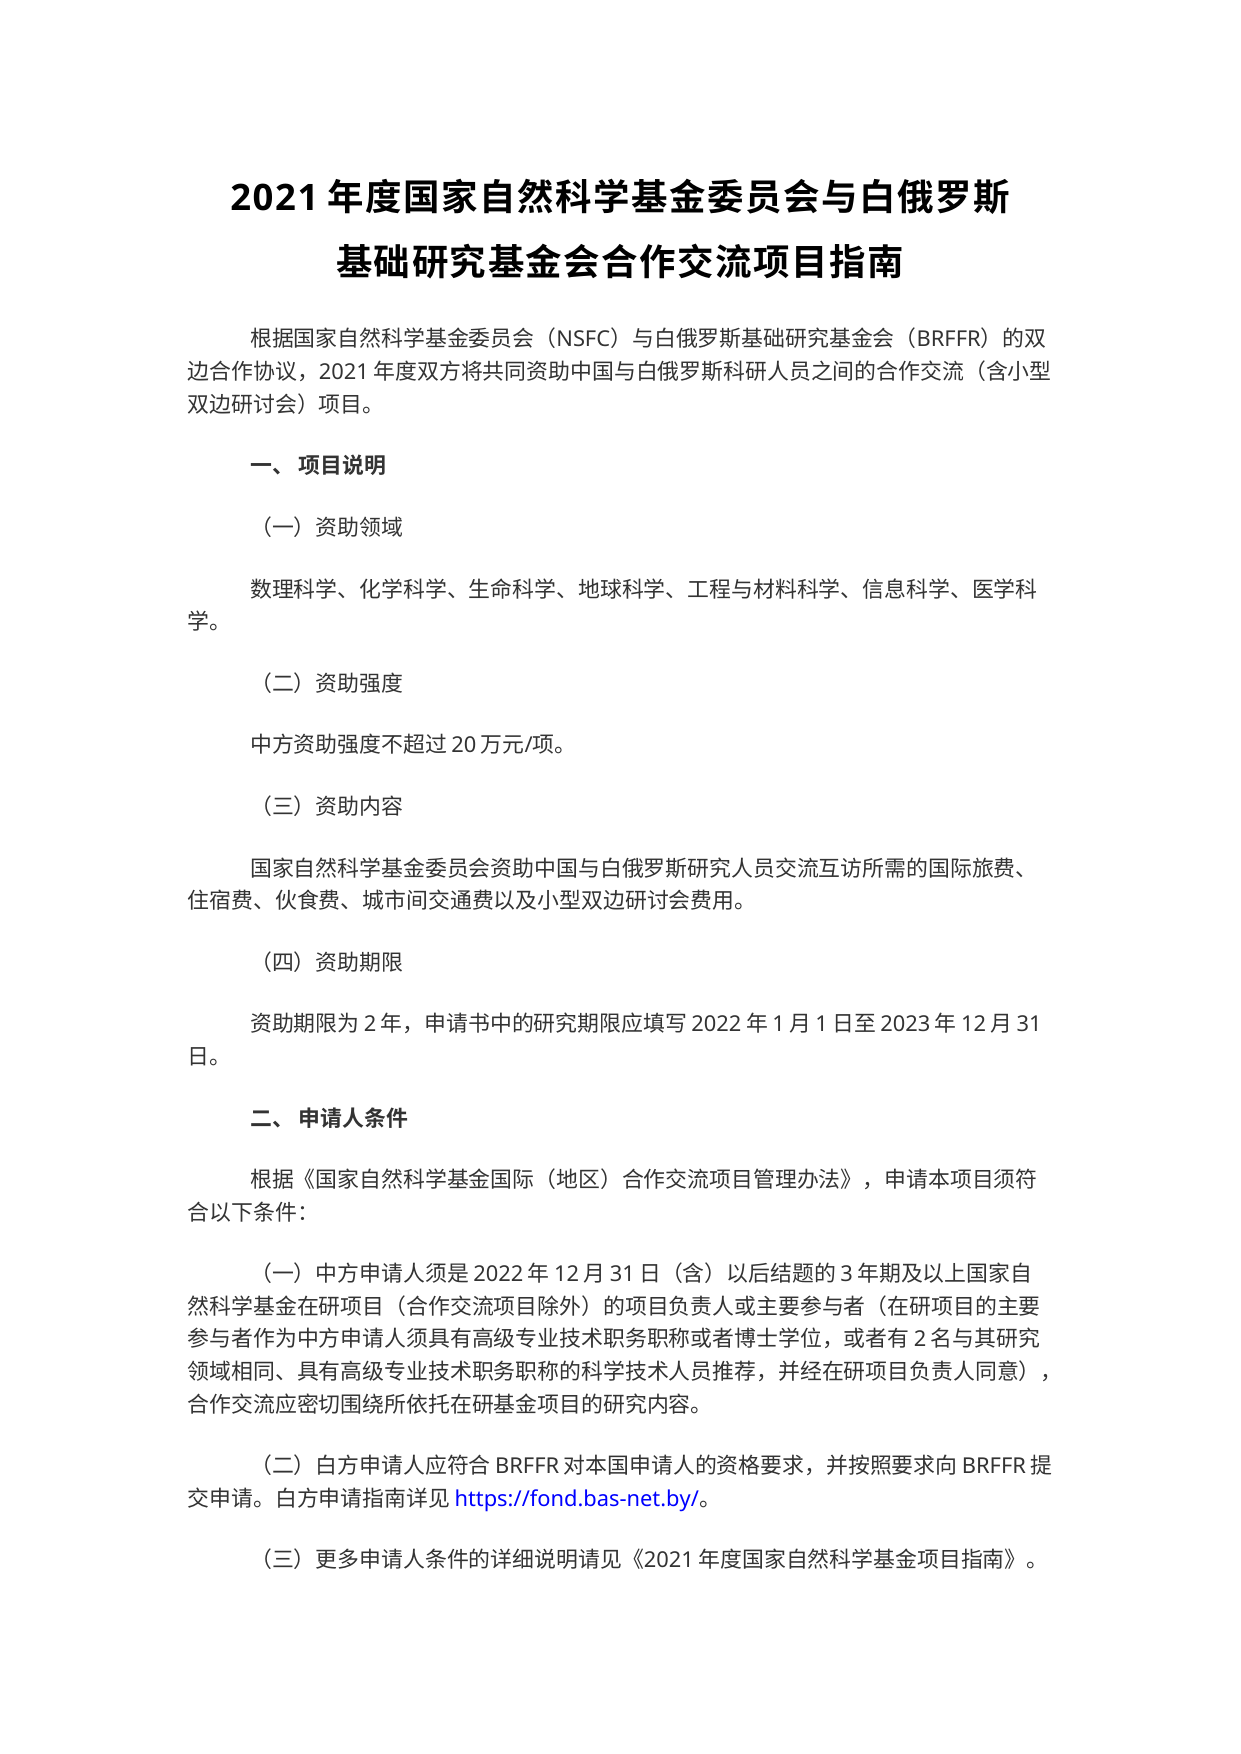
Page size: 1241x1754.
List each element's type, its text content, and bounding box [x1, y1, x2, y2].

text 一、 项目说明 [187, 448, 1053, 480]
text 根据国家自然科学基金委员会（NSFC）与白俄罗斯基础研究基金会（BRFFR）的双边合作协议，2021年度双方将共同资助中国与白俄罗斯科研人员之间的合作交流（含小型双边研讨会）项目。 [187, 321, 1053, 419]
text 基础研究基金会合作交流项目指南 [187, 227, 1053, 292]
text 2021年度国家自然科学基金委员会与白俄罗斯 [187, 162, 1053, 227]
text （二）资助强度 [250, 665, 1053, 698]
text （一）资助领域 [250, 509, 1053, 542]
text （三）更多申请人条件的详细说明请见《2021年度国家自然科学基金项目指南》。 [187, 1542, 1053, 1574]
text 中方资助强度不超过20万元/项。 [187, 727, 1053, 759]
text （二）白方申请人应符合BRFFR对本国申请人的资格要求，并按照要求向BRFFR提交申请。白方申请指南详见https://fond.bas-net.by/。 [187, 1448, 1053, 1513]
text 国家自然科学基金委员会资助中国与白俄罗斯研究人员交流互访所需的国际旅费、住宿费、伙食费、城市间交通费以及小型双边研讨会费用。 [187, 850, 1053, 915]
text 二、 申请人条件 [187, 1100, 1053, 1133]
text （四）资助期限 [250, 944, 1053, 977]
text 根据《国家自然科学基金国际（地区）合作交流项目管理办法》，申请本项目须符合以下条件： [187, 1162, 1053, 1227]
text 资助期限为2年，申请书中的研究期限应填写2022年1月1日至2023年12月31日。 [187, 1006, 1053, 1071]
text （一）中方申请人须是2022年12月31日（含）以后结题的3年期及以上国家自然科学基金在研项目（合作交流项目除外）的项目负责人或主要参与者（在研项目的主要参与者作为中方申请人须具有高级专业技术职务职称或者博士学位，或者有2名与其研究领域相同、具有高级专业技术职务职称的科学技术人员推荐，并经在研项目负责人同意），合作交流应密切围绕所依托在研基金项目的研究内容。 [187, 1256, 1053, 1419]
text 数理科学、化学科学、生命科学、地球科学、工程与材料科学、信息科学、医学科学。 [187, 571, 1053, 636]
text （三）资助内容 [187, 789, 1053, 821]
